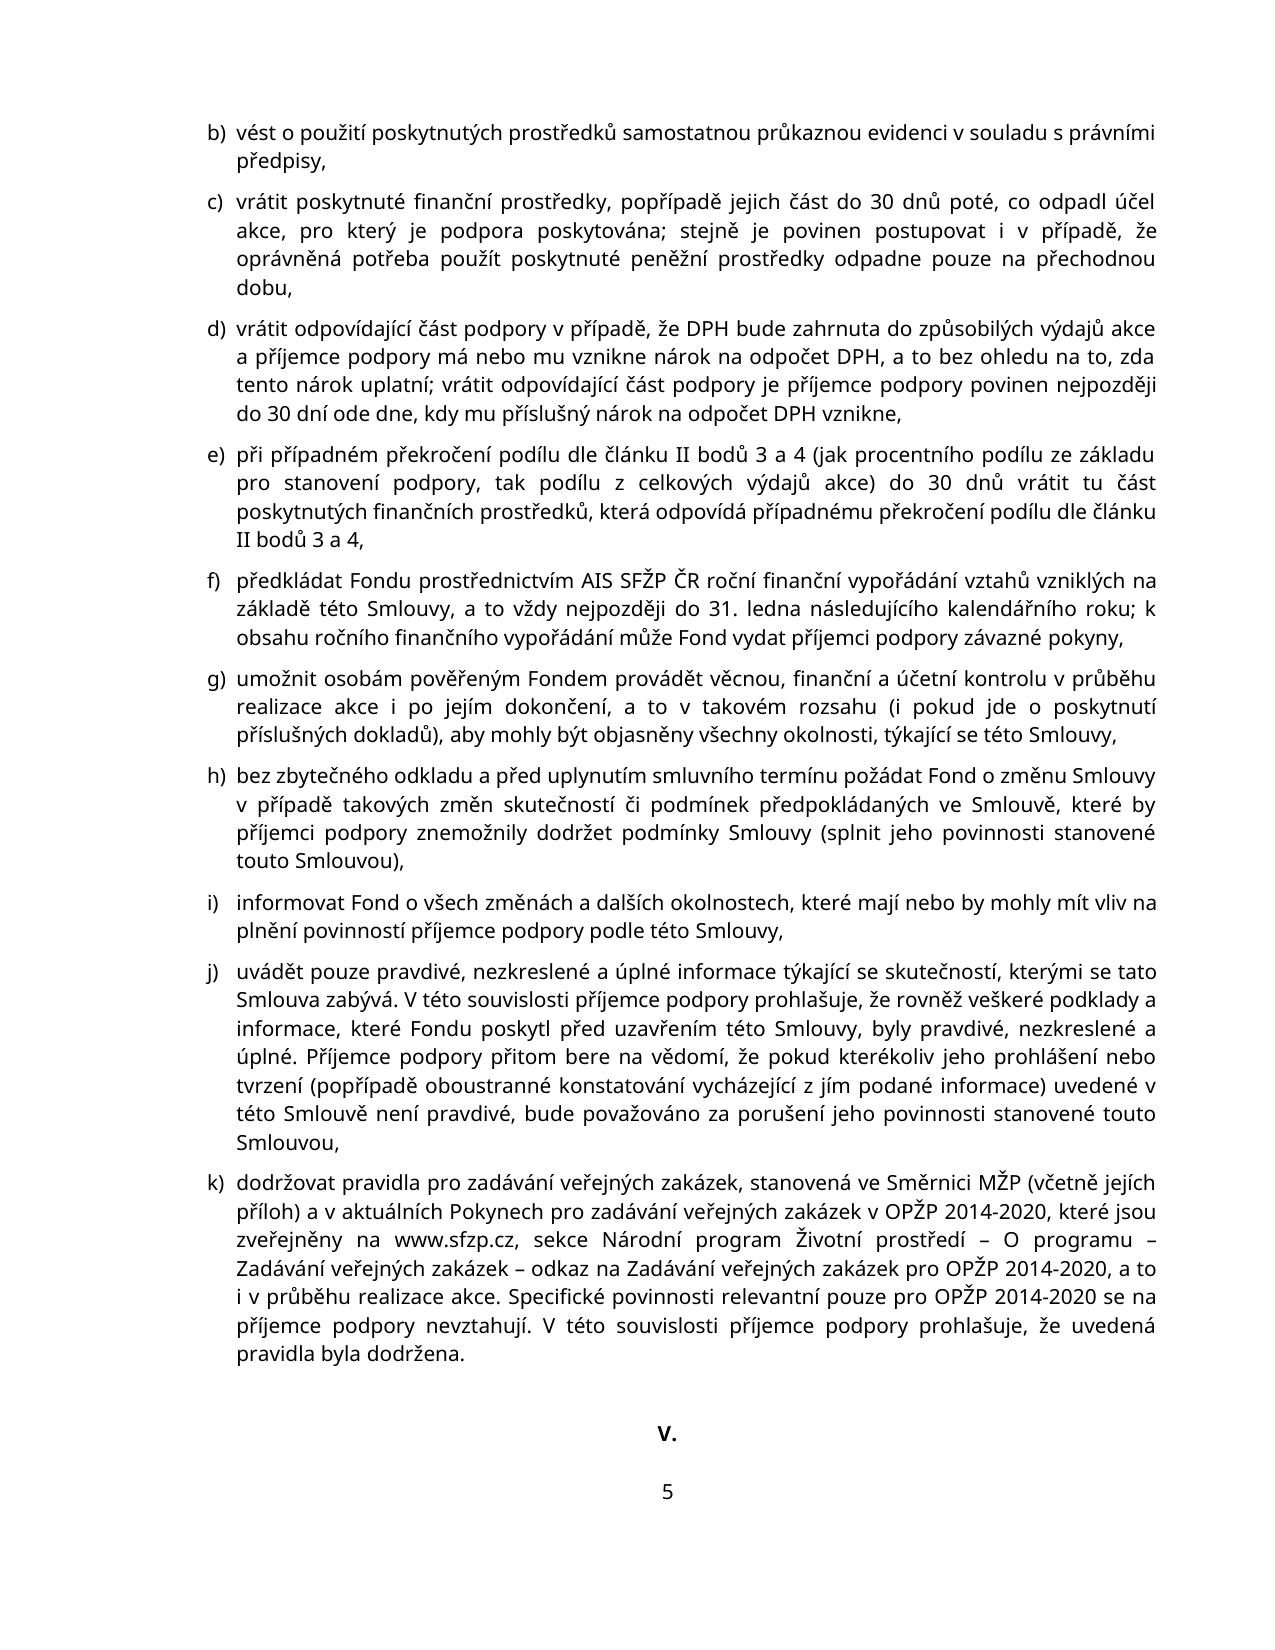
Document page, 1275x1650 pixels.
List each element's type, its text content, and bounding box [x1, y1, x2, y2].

subtitle V. [493, 1419, 841, 1447]
list vrátit poskytnuté finanční prostředky, popřípadě jejich část do 30 dnů poté, co odpadl účel akce, pro který je podpora poskytována; stejně je povinen postupovat i v případě, že oprávněná potřeba použít poskytnuté peněžní prostředky odpadne pouze na přechodnou dobu, [207, 187, 1157, 301]
list vést o použití poskytnutých prostředků samostatnou průkaznou evidenci v souladu s právními předpisy, [207, 118, 1157, 175]
list dodržovat pravidla pro zadávání veřejných zakázek, stanovená ve Směrnici MŽP (včetně jejích příloh) a v aktuálních Pokynech pro zadávání veřejných zakázek v OPŽP 2014-2020, které jsou zveřejněny na www.sfzp.cz, sekce Národní program Životní prostředí – O programu – Zadávání veřejných zakázek – odkaz na Zadávání veřejných zakázek pro OPŽP 2014-2020, a to i v průběhu realizace akce. Specifické povinnosti relevantní pouze pro OPŽP 2014-2020 se na příjemce podpory nevztahují. V této souvislosti příjemce podpory prohlašuje, že uvedená pravidla byla dodržena. [207, 1168, 1157, 1368]
list předkládat Fondu prostřednictvím AIS SFŽP ČR roční finanční vypořádání vztahů vzniklých na základě této Smlouvy, a to vždy nejpozději do 31. ledna následujícího kalendářního roku; k obsahu ročního finančního vypořádání může Fond vydat příjemci podpory závazné pokyny, [207, 566, 1157, 651]
list informovat Fond o všech změnách a dalších okolnostech, které mají nebo by mohly mít vliv na plnění povinností příjemce podpory podle této Smlouvy, [207, 888, 1157, 944]
list bez zbytečného odkladu a před uplynutím smluvního termínu požádat Fond o změnu Smlouvy v případě takových změn skutečností či podmínek předpokládaných ve Smlouvě, které by příjemci podpory znemožnily dodržet podmínky Smlouvy (splnit jeho povinnosti stanovené touto Smlouvou), [207, 761, 1157, 875]
list vrátit odpovídající část podpory v případě, že DPH bude zahrnuta do způsobilých výdajů akce a příjemce podpory má nebo mu vznikne nárok na odpočet DPH, a to bez ohledu na to, zda tento nárok uplatní; vrátit odpovídající část podpory je příjemce podpory povinen nejpozději do 30 dní ode dne, kdy mu příslušný nárok na odpočet DPH vznikne, [207, 314, 1157, 427]
list umožnit osobám pověřeným Fondem provádět věcnou, finanční a účetní kontrolu v průběhu realizace akce i po jejím dokončení, a to v takovém rozsahu (i pokud jde o poskytnutí příslušných dokladů), aby mohly být objasněny všechny okolnosti, týkající se této Smlouvy, [207, 664, 1157, 749]
list při případném překročení podílu dle článku II bodů 3 a 4 (jak procentního podílu ze základu pro stanovení podpory, tak podílu z celkových výdajů akce) do 30 dnů vrátit tu část poskytnutých finančních prostředků, která odpovídá případnému překročení podílu dle článku II bodů 3 a 4, [207, 440, 1157, 554]
list uvádět pouze pravdivé, nezkreslené a úplné informace týkající se skutečností, kterými se tato Smlouva zabývá. V této souvislosti příjemce podpory prohlašuje, že rovněž veškeré podklady a informace, které Fondu poskytl před uzavřením této Smlouvy, byly pravdivé, nezkreslené a úplné. Příjemce podpory přitom bere na vědomí, že pokud kterékoliv jeho prohlášení nebo tvrzení (popřípadě oboustranné konstatování vycházející z jím podané informace) uvedené v této Smlouvě není pravdivé, bude považováno za porušení jeho povinnosti stanovené touto Smlouvou, [207, 957, 1157, 1156]
